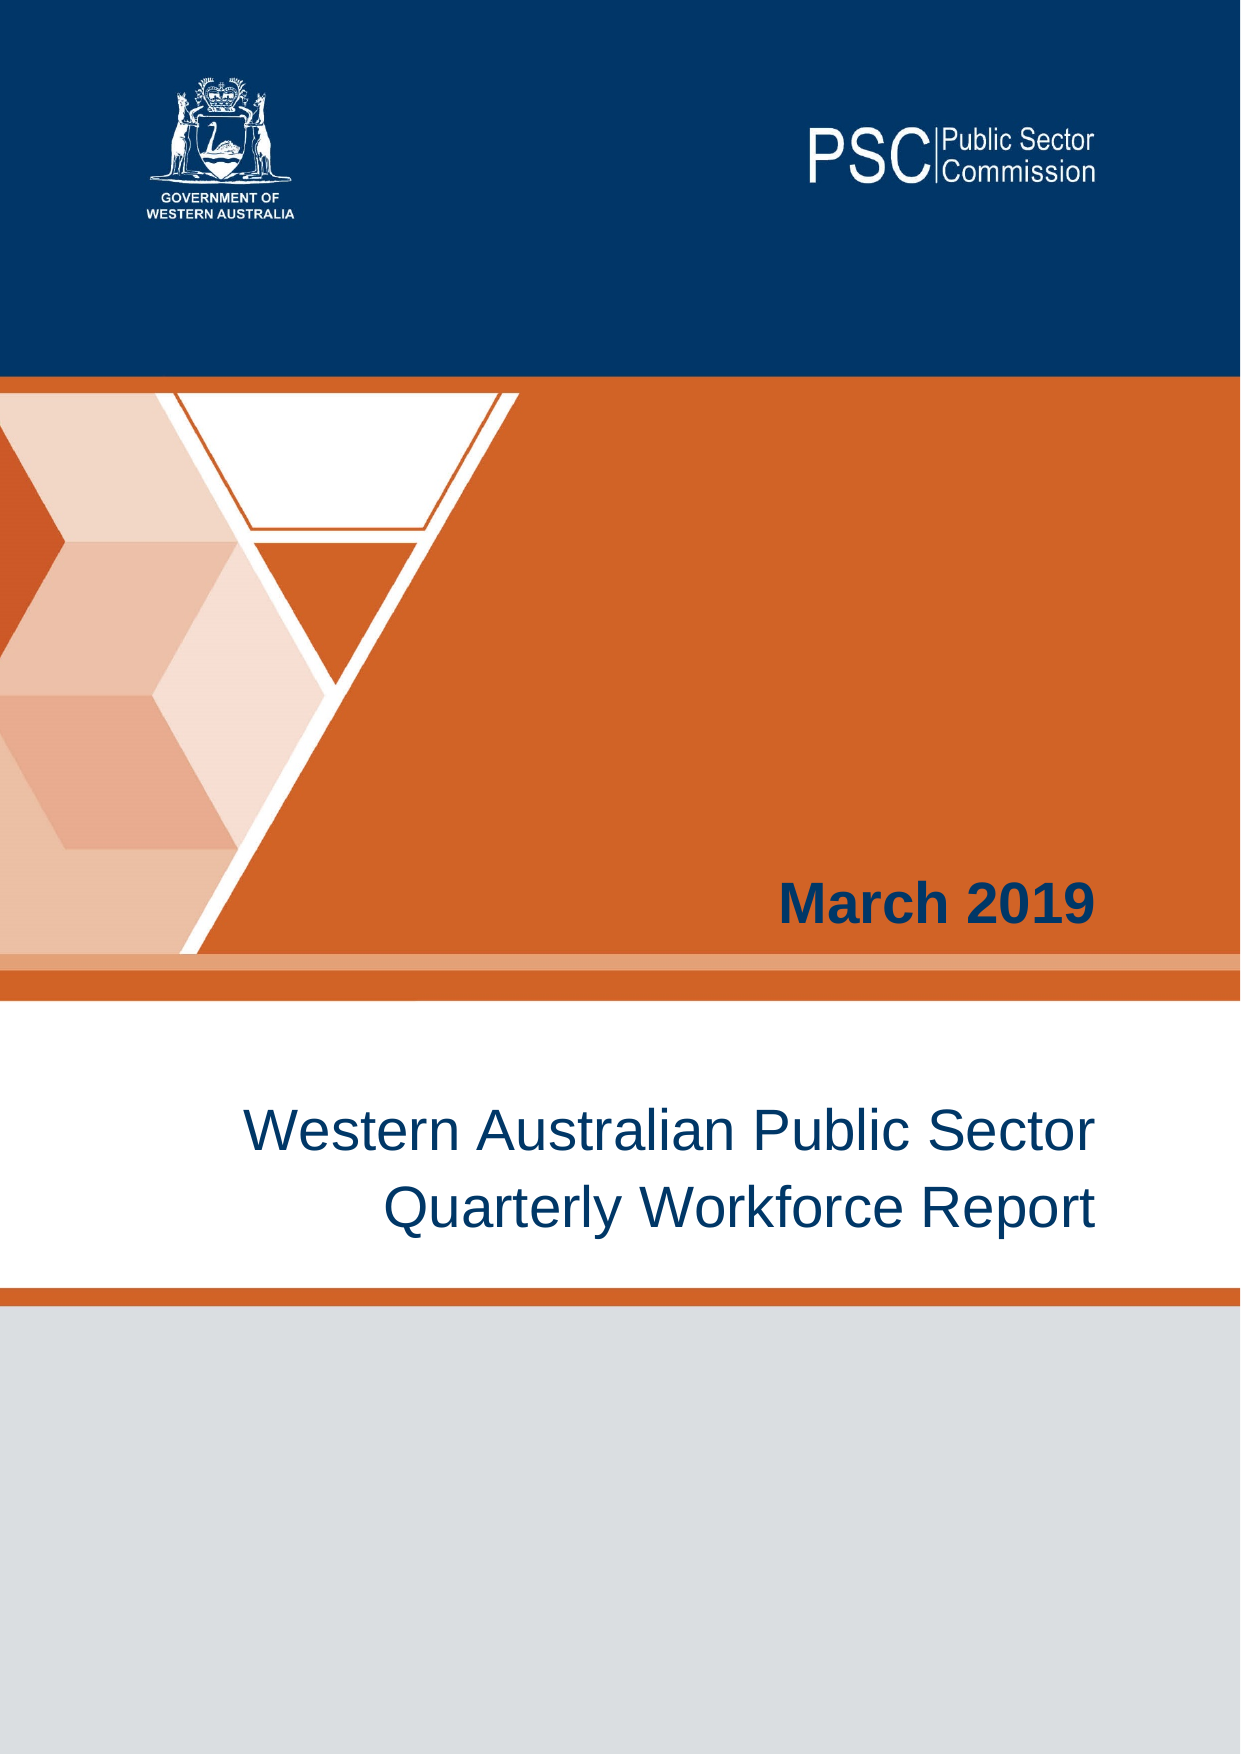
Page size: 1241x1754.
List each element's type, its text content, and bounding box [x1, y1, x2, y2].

table_cell Western Australian Public Sector Quarterly Workforce Report [136, 1013, 1096, 1321]
picture [0, 0, 1241, 1754]
table_header March 2019 [136, 777, 1096, 1012]
